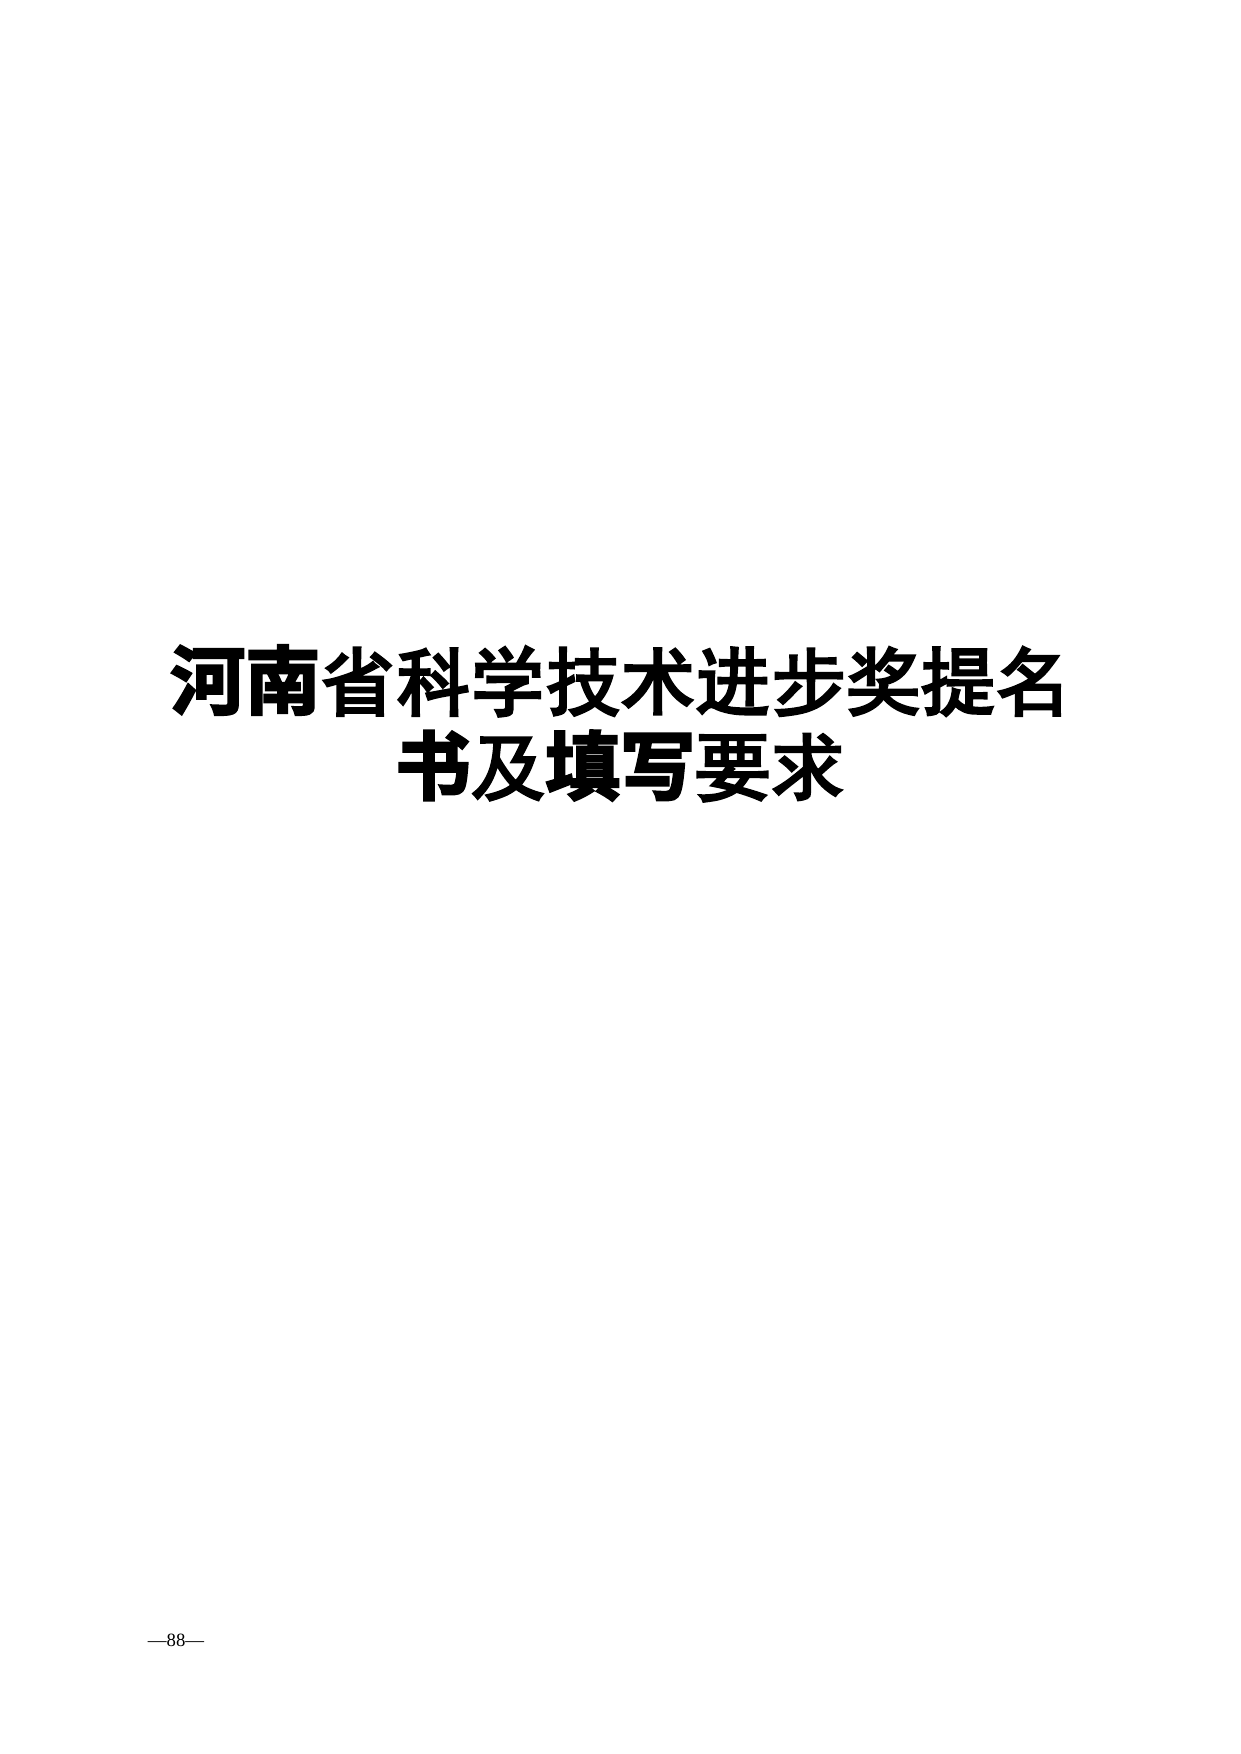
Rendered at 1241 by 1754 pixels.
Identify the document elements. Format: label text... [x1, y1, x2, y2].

subtitle 河南省科学技术进步奖提名书及填写要求 [148, 633, 1092, 804]
